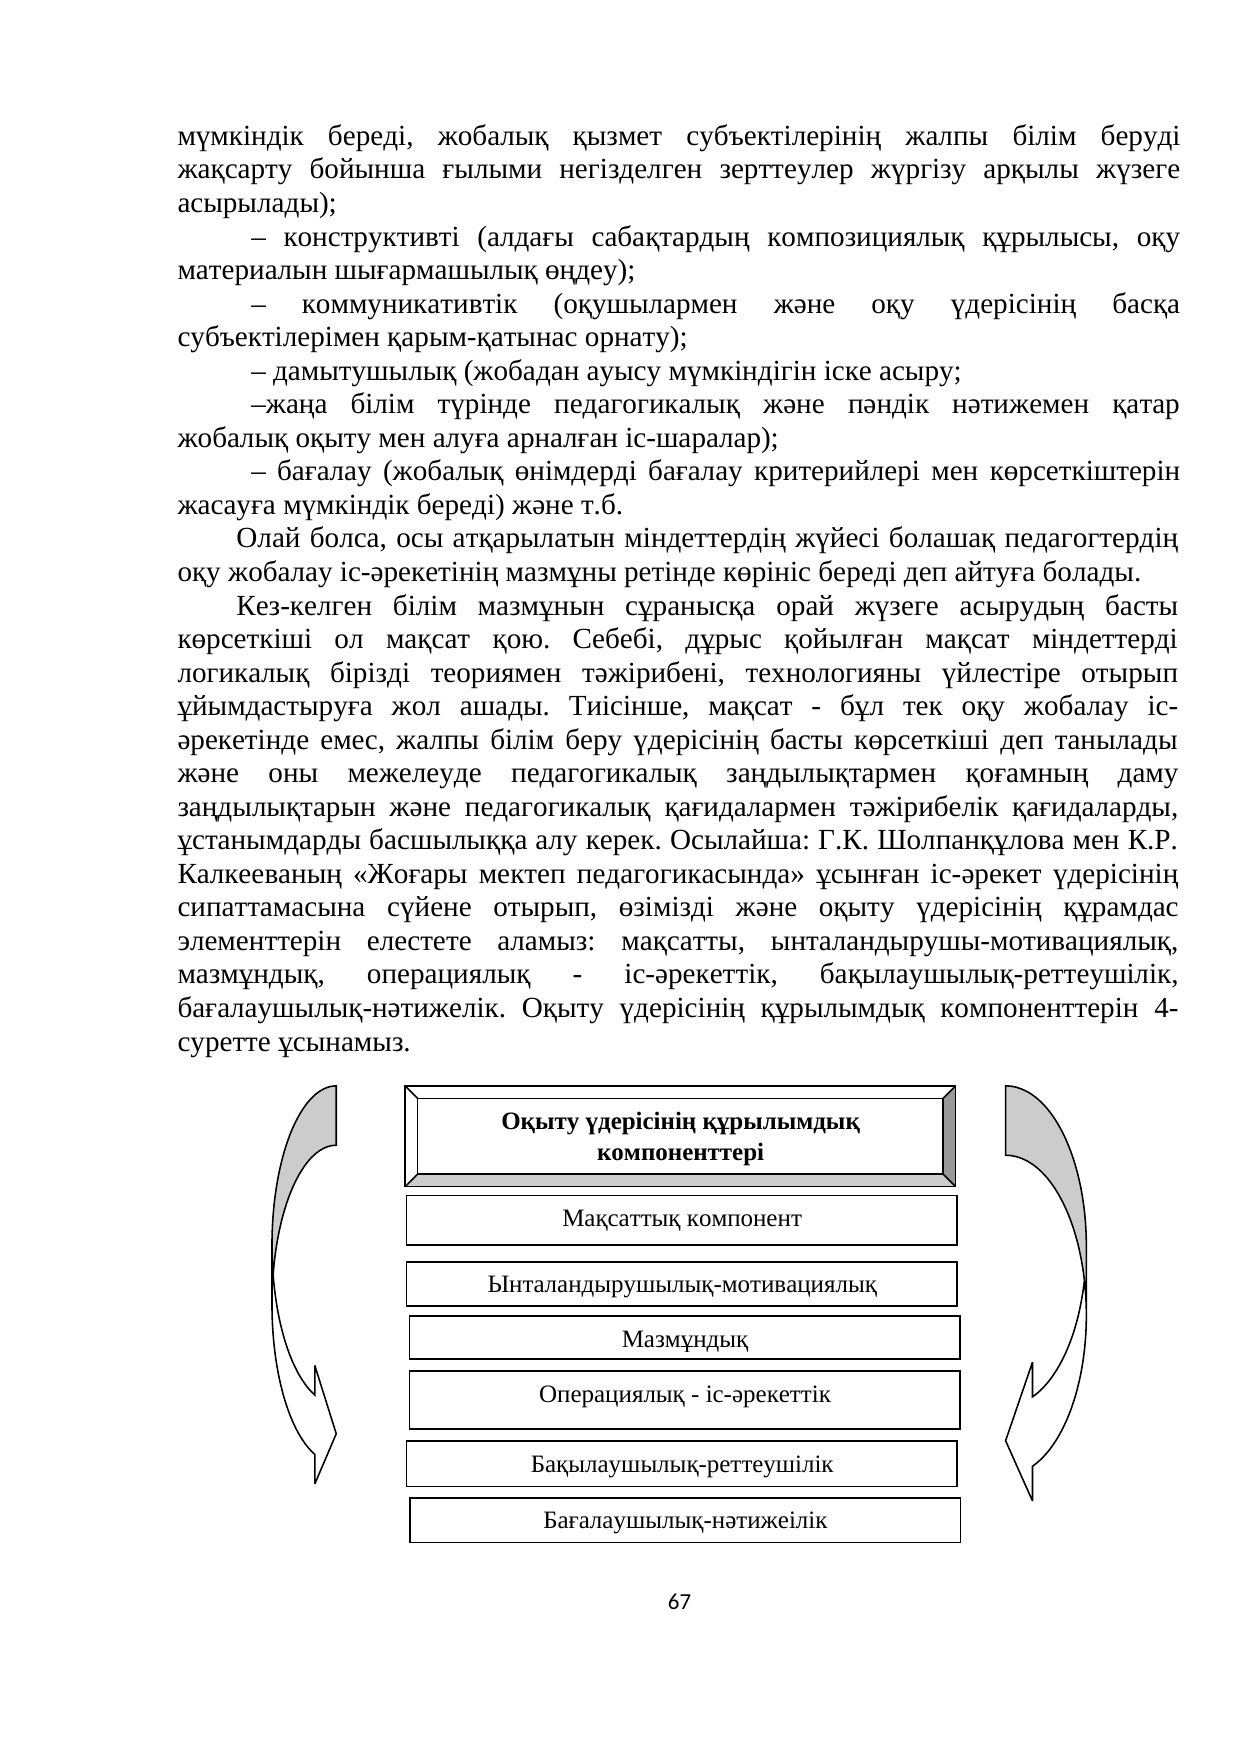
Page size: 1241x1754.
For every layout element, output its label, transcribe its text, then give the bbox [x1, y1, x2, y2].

text – конструктивті (алдағы сабақтардың композициялық құрылысы, оқу материалын шығармашылық өңдеу); [177, 219, 1181, 286]
text – дамытушылық (жобадан ауысу мүмкіндігін іске асыру; [177, 353, 1181, 386]
text – коммуникативтік (оқушылармен және оқу үдерісінің басқа субъектілерімен қарым-қатынас орнату); [177, 286, 1181, 353]
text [177, 118, 1181, 219]
text – бағалау (жобалық өнімдерді бағалау критерийлері мен көрсеткіштерін жасауға мүмкіндік береді) және т.б. [177, 453, 1181, 521]
text Олай болса, осы атқарылатын міндеттердің жүйесі болашақ педагогтердің оқу жобалау іс-әрекетінің мазмұны ретінде көрініс береді деп айтуға болады. [177, 521, 1179, 588]
text –жаңа білім түрінде педагогикалық және пәндік нәтижемен қатар жобалық оқыту мен алуға арналған іс-шаралар); [177, 386, 1181, 453]
text Кез-келген білім мазмұнын сұранысқа орай жүзеге асырудың басты көрсеткіші ол мақсат қою. Себебі, дұрыс қойылған мақсат міндеттерді логикалық бірізді теориямен тәжірибені, технологияны үйлестіре отырып ұйымдастыруға жол ашады. Тиісінше, мақсат - бұл тек оқу жобалау іс-әрекетінде емес, жалпы білім беру үдерісінің басты көрсеткіші деп танылады және оны межелеуде педагогикалық заңдылықтармен қоғамның даму заңдылықтарын және педагогикалық қағидалармен тәжірибелік қағидаларды, ұстанымдарды басшылыққа алу керек. Осылайша: Г.К. Шолпанқұлова мен К.Р. Калкееваның «Жоғары мектеп педагогикасында» ұсынған іс-әрекет үдерісінің сипаттамасына сүйене отырып, өзімізді және оқыту үдерісінің құрамдас элементтерін елестете аламыз: мақсатты, ынталандырушы-мотивациялық, мазмұндық, операциялық - іс-әрекеттік, бақылаушылық-реттеушілік, бағалаушылық-нәтижелік. Оқыту үдерісінің құрылымдық компоненттерін 4-суретте ұсынамыз. [177, 588, 1179, 1057]
